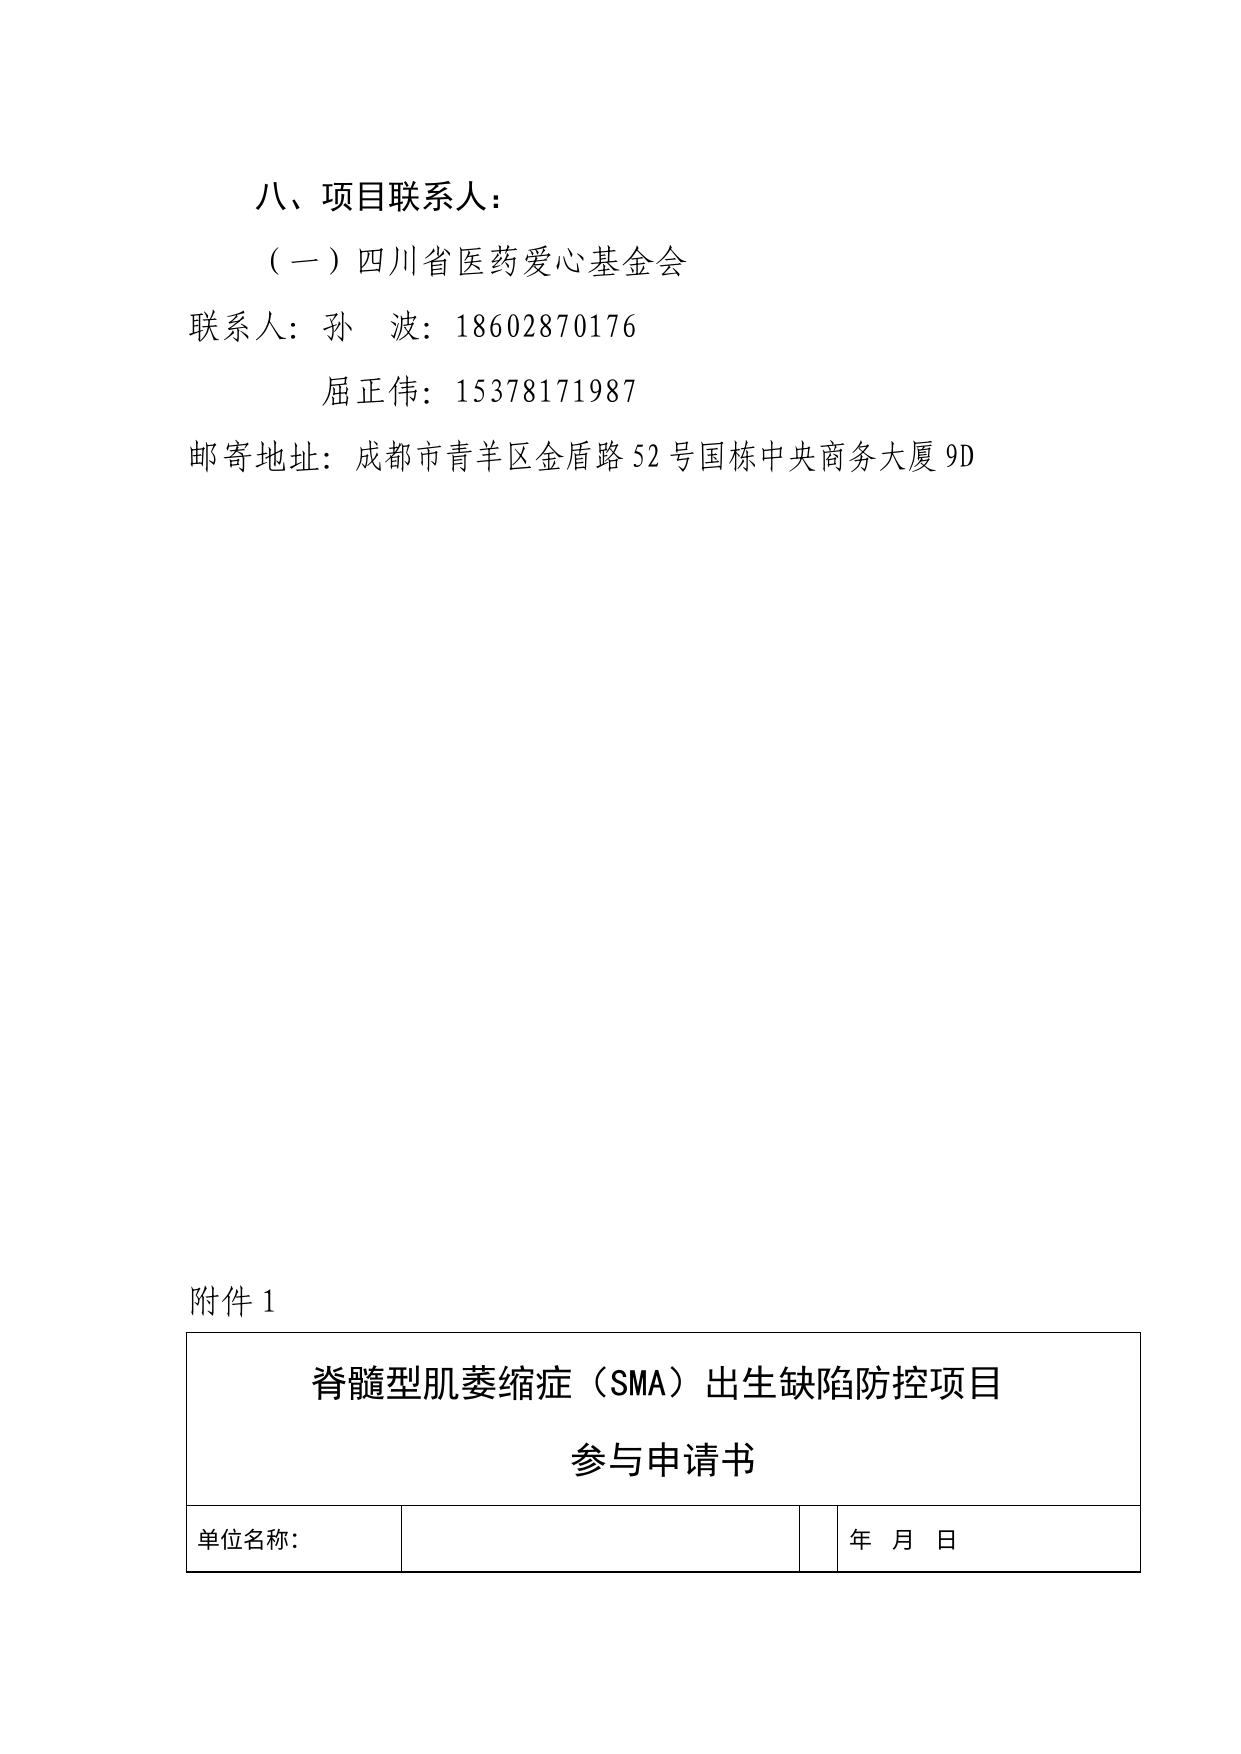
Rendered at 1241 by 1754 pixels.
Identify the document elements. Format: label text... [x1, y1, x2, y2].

list 屈正伟：15378171987 [187, 357, 1053, 422]
table_header 脊髓型肌萎缩症（SMA）出生缺陷防控项目 参与申请书 [187, 1333, 1140, 1505]
list 邮寄地址：成都市青羊区金盾路52号国栋中央商务大厦9D [187, 422, 1053, 487]
table_cell 年 月 日 [838, 1506, 1140, 1571]
table_cell 单位名称： [187, 1506, 401, 1571]
list 联系人：孙 波：18602870176 [187, 292, 1053, 357]
list 附件1 [187, 1267, 1053, 1332]
table_cell [800, 1506, 837, 1571]
list 八、项目联系人： [187, 162, 1053, 227]
list （一）四川省医药爱心基金会 [187, 227, 1053, 292]
table_cell [402, 1506, 799, 1571]
